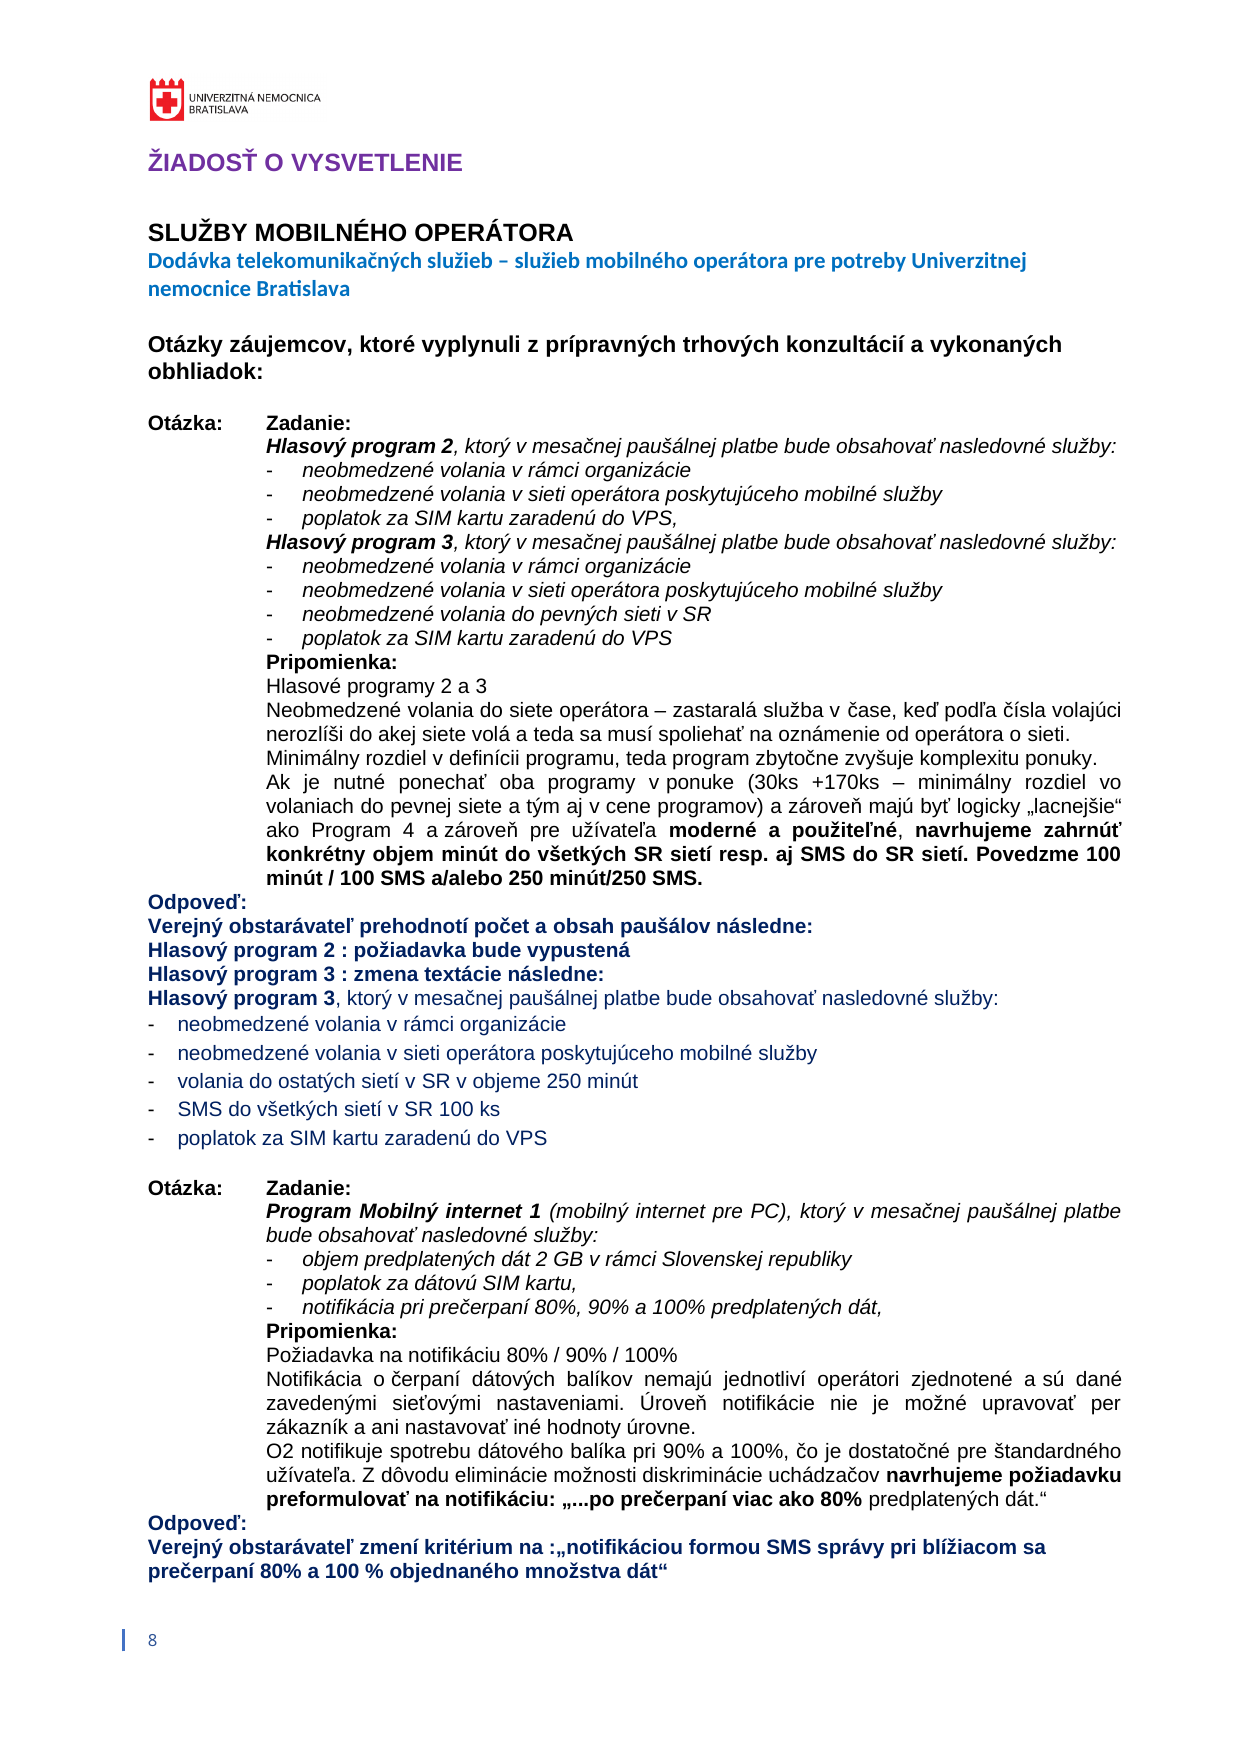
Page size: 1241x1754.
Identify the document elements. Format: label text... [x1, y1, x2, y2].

text Notifikácia o čerpaní dátových balíkov nemajú jednotliví operátori zjednotené a sú dané zavedenými sieťovými nastaveniami. Úroveň notifikácie nie je možné upravovať per zákazník a ani nastavovať iné hodnoty úrovne. [266, 1367, 1122, 1439]
list SMS do všetkých sietí v SR 100 ks [148, 1094, 1122, 1123]
list neobmedzené volania v sieti operátora poskytujúceho mobilné služby [148, 1038, 1122, 1066]
text Minimálny rozdiel v definícii programu, teda program zbytočne zvyšuje komplexitu ponuky. [266, 746, 1122, 770]
text Verejný obstarávateľ zmení kritérium na :„notifikáciou formou SMS správy pri blížiacom sa prečerpaní 80% a 100 % objednaného množstva dát“ [148, 1535, 1122, 1583]
text Hlasové programy 2 a 3 [266, 674, 1122, 698]
text - neobmedzené volania v rámci organizácie [266, 458, 1122, 482]
text Odpoveď: [148, 889, 1122, 913]
text Požiadavka na notifikáciu 80% / 90% / 100% [266, 1343, 1122, 1367]
text - neobmedzené volania v sieti operátora poskytujúceho mobilné služby [266, 578, 1122, 602]
text Otázky záujemcov, ktoré vyplynuli z prípravných trhových konzultácií a vykonaných obhliadok: [148, 331, 1122, 384]
text - neobmedzené volania do pevných sieti v SR [266, 602, 1122, 626]
text Neobmedzené volania do siete operátora – zastaralá služba v čase, keď podľa čísla volajúci nerozlíši do akej siete volá a teda sa musí spoliehať na oznámenie od operátora o sieti. [266, 698, 1122, 746]
text Verejný obstarávateľ prehodnotí počet a obsah paušálov následne: [148, 913, 1122, 937]
text - poplatok za dátovú SIM kartu, [266, 1271, 1122, 1295]
text Hlasový program 2 : požiadavka bude vypustená [148, 937, 1122, 961]
text Hlasový program 3 : zmena textácie následne: Hlasový program 3, ktorý v mesačnej paušálnej platbe bude obsahovať nasledovné služby: [148, 961, 1122, 1009]
text - objem predplatených dát 2 GB v rámci Slovenskej republiky [266, 1247, 1122, 1271]
text Otázka: Zadanie: [148, 1175, 1122, 1199]
text Pripomienka: [266, 1319, 1122, 1343]
text - poplatok za SIM kartu zaradenú do VPS [266, 626, 1122, 650]
text Pripomienka: [266, 650, 1122, 674]
list neobmedzené volania v rámci organizácie [148, 1009, 1122, 1038]
text Žiadosť o vysvetlenie [148, 148, 1122, 176]
text - neobmedzené volania v sieti operátora poskytujúceho mobilné služby [266, 482, 1122, 506]
text Hlasový program 3, ktorý v mesačnej paušálnej platbe bude obsahovať nasledovné služby: [266, 530, 1122, 554]
text - neobmedzené volania v rámci organizácie [266, 554, 1122, 578]
picture [147, 73, 327, 122]
text Program Mobilný internet 1 (mobilný internet pre PC), ktorý v mesačnej paušálnej platbe bude obsahovať nasledovné služby: [266, 1199, 1122, 1247]
text - poplatok za SIM kartu zaradenú do VPS, [266, 506, 1122, 530]
text Otázka: Zadanie: [148, 410, 1122, 434]
list poplatok za SIM kartu zaradenú do VPS [148, 1123, 1122, 1151]
list volania do ostatých sietí v SR v objeme 250 minút [148, 1066, 1122, 1094]
text - notifikácia pri prečerpaní 80%, 90% a 100% predplatených dát, [266, 1295, 1122, 1319]
text SLUŽBY MOBILNÉHO OPERÁTORA [148, 218, 1122, 246]
text Hlasový program 2, ktorý v mesačnej paušálnej platbe bude obsahovať nasledovné služby: [266, 434, 1122, 458]
text Dodávka telekomunikačných služieb – služieb mobilného operátora pre potreby Univerzitnej nemocnice Bratislava [148, 246, 1122, 302]
text O2 notifikuje spotrebu dátového balíka pri 90% a 100%, čo je dostatočné pre štandardného užívateľa. Z dôvodu eliminácie možnosti diskriminácie uchádzačov navrhujeme požiadavku preformulovať na notifikáciu: „...po prečerpaní viac ako 80% predplatených dát.“ [266, 1439, 1122, 1511]
text Odpoveď: [148, 1511, 1122, 1535]
text Ak je nutné ponechať oba programy v ponuke (30ks +170ks – minimálny rozdiel vo volaniach do pevnej siete a tým aj v cene programov) a zároveň majú byť logicky „lacnejšie“ ako Program 4 a zároveň pre užívateľa moderné a použiteľné, navrhujeme zahrnúť konkrétny objem minút do všetkých SR sietí resp. aj SMS do SR sietí. Povedzme 100 minút / 100 SMS a/alebo 250 minút/250 SMS. [266, 770, 1122, 889]
